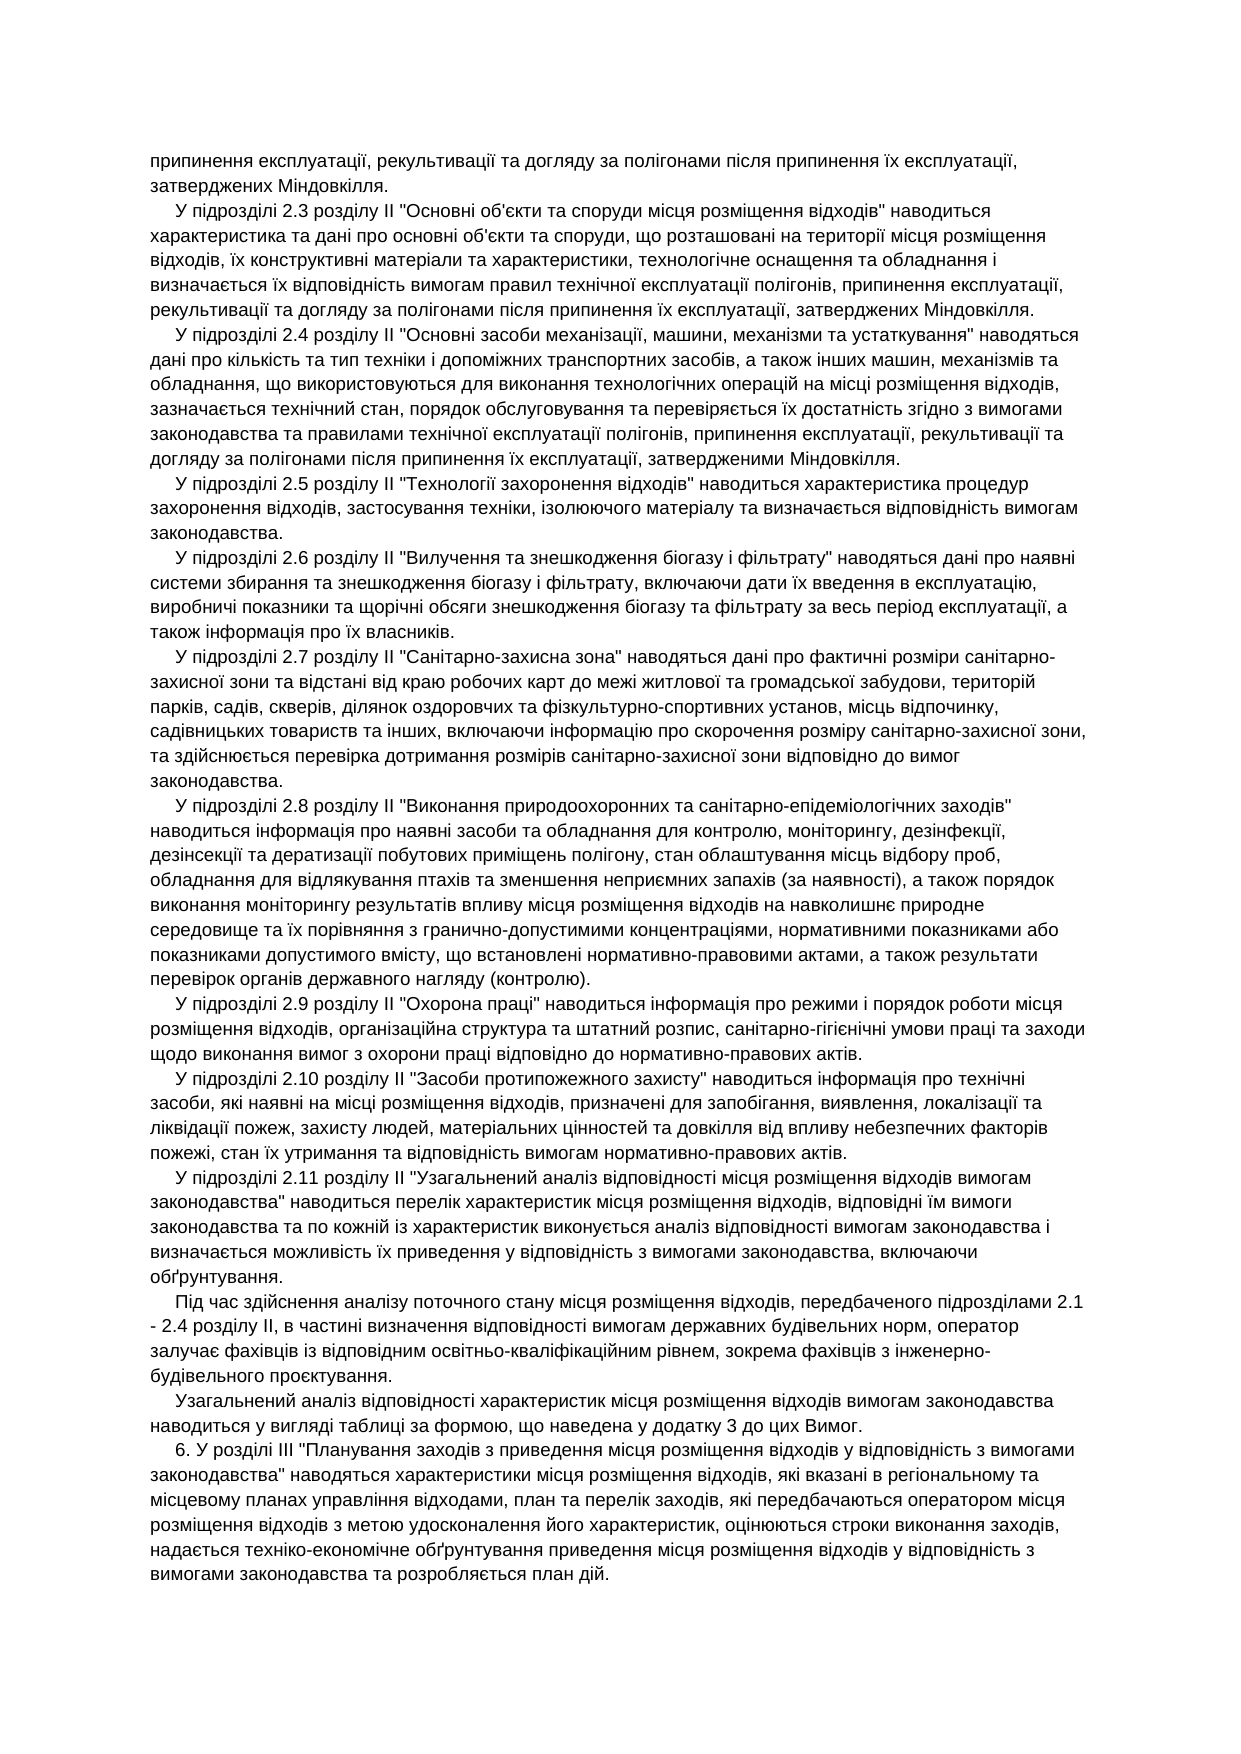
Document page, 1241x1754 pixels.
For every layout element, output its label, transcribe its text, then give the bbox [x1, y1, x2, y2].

text У підрозділі 2.8 розділу II "Виконання природоохоронних та санітарно-епідеміологічних заходів" наводиться інформація про наявні засоби та обладнання для контролю, моніторингу, дезінфекції, дезінсекції та дератизації побутових приміщень полігону, стан облаштування місць відбору проб, обладнання для відлякування птахів та зменшення неприємних запахів (за наявності), а також порядок виконання моніторингу результатів впливу місця розміщення відходів на навколишнє природне середовище та їх порівняння з гранично-допустимими концентраціями, нормативними показниками або показниками допустимого вмісту, що встановлені нормативно-правовими актами, а також результати перевірок органів державного нагляду (контролю). [150, 794, 1090, 990]
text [150, 150, 1090, 196]
text 6. У розділі III "Планування заходів з приведення місця розміщення відходів у відповідність з вимогами законодавства" наводяться характеристики місця розміщення відходів, які вказані в регіональному та місцевому планах управління відходами, план та перелік заходів, які передбачаються оператором місця розміщення відходів з метою удосконалення його характеристик, оцінюються строки виконання заходів, надається техніко-економічне обґрунтування приведення місця розміщення відходів у відповідність з вимогами законодавства та розробляється план дій. [150, 1439, 1090, 1585]
text Під час здійснення аналізу поточного стану місця розміщення відходів, передбаченого підрозділами 2.1 - 2.4 розділу II, в частині визначення відповідності вимогам державних будівельних норм, оператор залучає фахівців із відповідним освітньо-кваліфікаційним рівнем, зокрема фахівців з інженерно-будівельного проєктування. [150, 1290, 1090, 1386]
text Узагальнений аналіз відповідності характеристик місця розміщення відходів вимогам законодавства наводиться у вигляді таблиці за формою, що наведена у додатку 3 до цих Вимог. [150, 1389, 1090, 1436]
text У підрозділі 2.7 розділу II "Санітарно-захисна зона" наводяться дані про фактичні розміри санітарно-захисної зони та відстані від краю робочих карт до межі житлової та громадської забудови, територій парків, садів, скверів, ділянок оздоровчих та фізкультурно-спортивних установ, місць відпочинку, садівницьких товариств та інших, включаючи інформацію про скорочення розміру санітарно-захисної зони, та здійснюється перевірка дотримання розмірів санітарно-захисної зони відповідно до вимог законодавства. [150, 646, 1090, 791]
text У підрозділі 2.3 розділу II "Основні об'єкти та споруди місця розміщення відходів" наводиться характеристика та дані про основні об'єкти та споруди, що розташовані на території місця розміщення відходів, їх конструктивні матеріали та характеристики, технологічне оснащення та обладнання і визначається їх відповідність вимогам правил технічної експлуатації полігонів, припинення експлуатації, рекультивації та догляду за полігонами після припинення їх експлуатації, затверджених Міндовкілля. [150, 199, 1090, 320]
text У підрозділі 2.5 розділу II "Технології захоронення відходів" наводиться характеристика процедур захоронення відходів, застосування техніки, ізолюючого матеріалу та визначається відповідність вимогам законодавства. [150, 472, 1090, 543]
text У підрозділі 2.9 розділу II "Охорона праці" наводиться інформація про режими і порядок роботи місця розміщення відходів, організаційна структура та штатний розпис, санітарно-гігієнічні умови праці та заходи щодо виконання вимог з охорони праці відповідно до нормативно-правових актів. [150, 993, 1090, 1064]
text У підрозділі 2.11 розділу II "Узагальнений аналіз відповідності місця розміщення відходів вимогам законодавства" наводиться перелік характеристик місця розміщення відходів, відповідні їм вимоги законодавства та по кожній із характеристик виконується аналіз відповідності вимогам законодавства і визначається можливість їх приведення у відповідність з вимогами законодавства, включаючи обґрунтування. [150, 1166, 1090, 1287]
text У підрозділі 2.10 розділу II "Засоби протипожежного захисту" наводиться інформація про технічні засоби, які наявні на місці розміщення відходів, призначені для запобігання, виявлення, локалізації та ліквідації пожеж, захисту людей, матеріальних цінностей та довкілля від впливу небезпечних факторів пожежі, стан їх утримання та відповідність вимогам нормативно-правових актів. [150, 1067, 1090, 1163]
text У підрозділі 2.4 розділу II "Основні засоби механізації, машини, механізми та устаткування" наводяться дані про кількість та тип техніки і допоміжних транспортних засобів, а також інших машин, механізмів та обладнання, що використовуються для виконання технологічних операцій на місці розміщення відходів, зазначається технічний стан, порядок обслуговування та перевіряється їх достатність згідно з вимогами законодавства та правилами технічної експлуатації полігонів, припинення експлуатації, рекультивації та догляду за полігонами після припинення їх експлуатації, затвердженими Міндовкілля. [150, 323, 1090, 469]
text У підрозділі 2.6 розділу II "Вилучення та знешкодження біогазу і фільтрату" наводяться дані про наявні системи збирання та знешкодження біогазу і фільтрату, включаючи дати їх введення в експлуатацію, виробничі показники та щорічні обсяги знешкодження біогазу та фільтрату за весь період експлуатації, а також інформація про їх власників. [150, 547, 1090, 643]
